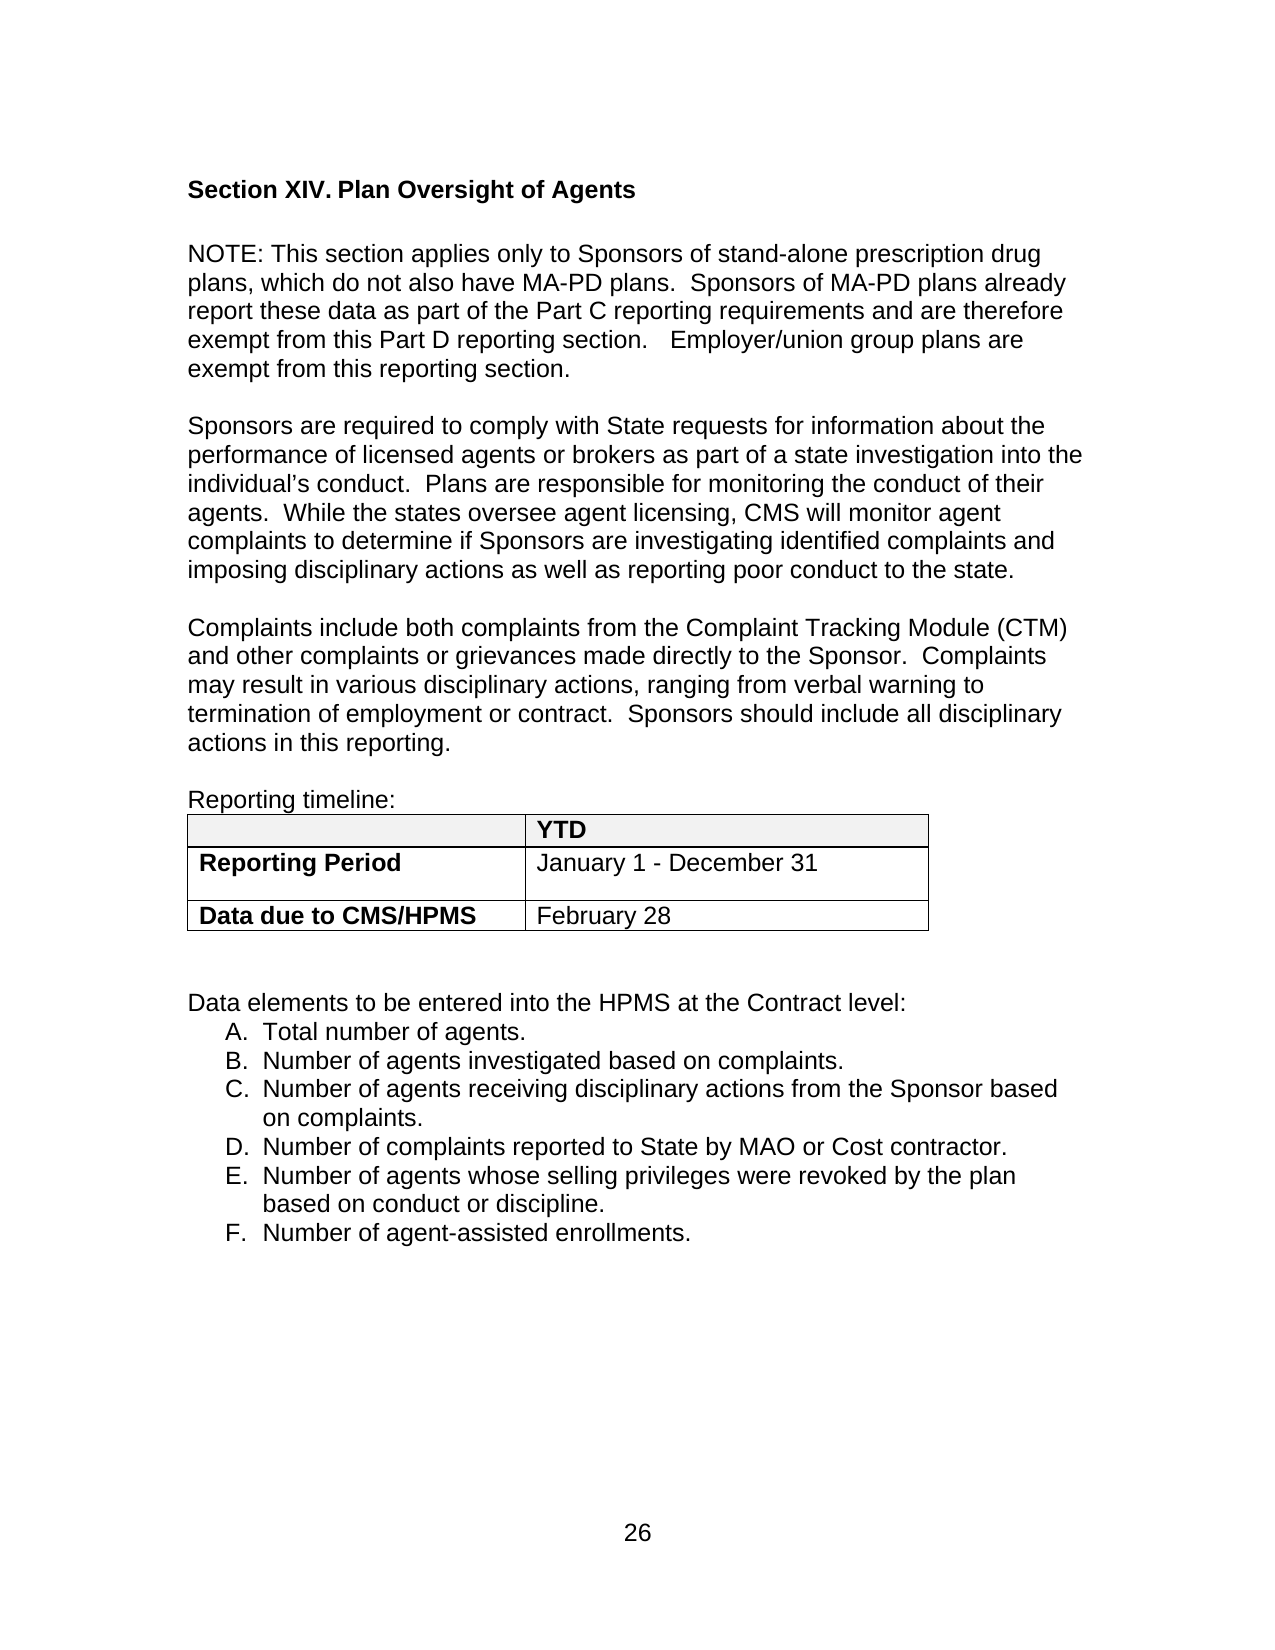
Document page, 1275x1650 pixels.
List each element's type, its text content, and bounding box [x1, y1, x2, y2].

text Reporting timeline: [187, 785, 1087, 814]
list Number of agent-assisted enrollments. [225, 1218, 1087, 1247]
list Total number of agents. [225, 1017, 1087, 1046]
table_cell Data due to CMS/HPMS [188, 901, 525, 929]
list Number of agents whose selling privileges were revoked by the plan based on conduct or discipline. [225, 1161, 1087, 1218]
table_header YTD [526, 815, 928, 846]
subtitle Plan Oversight of Agents [187, 175, 1087, 204]
table_cell February 28 [526, 901, 928, 929]
list Number of agents investigated based on complaints. [225, 1046, 1087, 1074]
list Number of agents receiving disciplinary actions from the Sponsor based on complaints. [225, 1074, 1087, 1132]
text Data elements to be entered into the HPMS at the Contract level: [187, 988, 1087, 1017]
table_cell January 1 - December 31 [526, 848, 928, 900]
table_header [188, 815, 525, 846]
table_cell Reporting Period [188, 848, 525, 900]
list Number of complaints reported to State by MAO or Cost contractor. [225, 1132, 1087, 1161]
text Sponsors are required to comply with State requests for information about the performance of licensed agents or brokers as part of a state investigation into the individual’s conduct. Plans are responsible for monitoring the conduct of their agents. While the states oversee agent licensing, CMS will monitor agent complaints to determine if Sponsors are investigating identified complaints and imposing disciplinary actions as well as reporting poor conduct to the state. [187, 411, 1087, 584]
text Complaints include both complaints from the Complaint Tracking Module (CTM) and other complaints or grievances made directly to the Sponsor. Complaints may result in various disciplinary actions, ranging from verbal warning to termination of employment or contract. Sponsors should include all disciplinary actions in this reporting. [187, 612, 1087, 756]
text NOTE: This section applies only to Sponsors of stand-alone prescription drug plans, which do not also have MA-PD plans. Sponsors of MA-PD plans already report these data as part of the Part C reporting requirements and are therefore exempt from this Part D reporting section. Employer/union group plans are exempt from this reporting section. [187, 239, 1087, 382]
